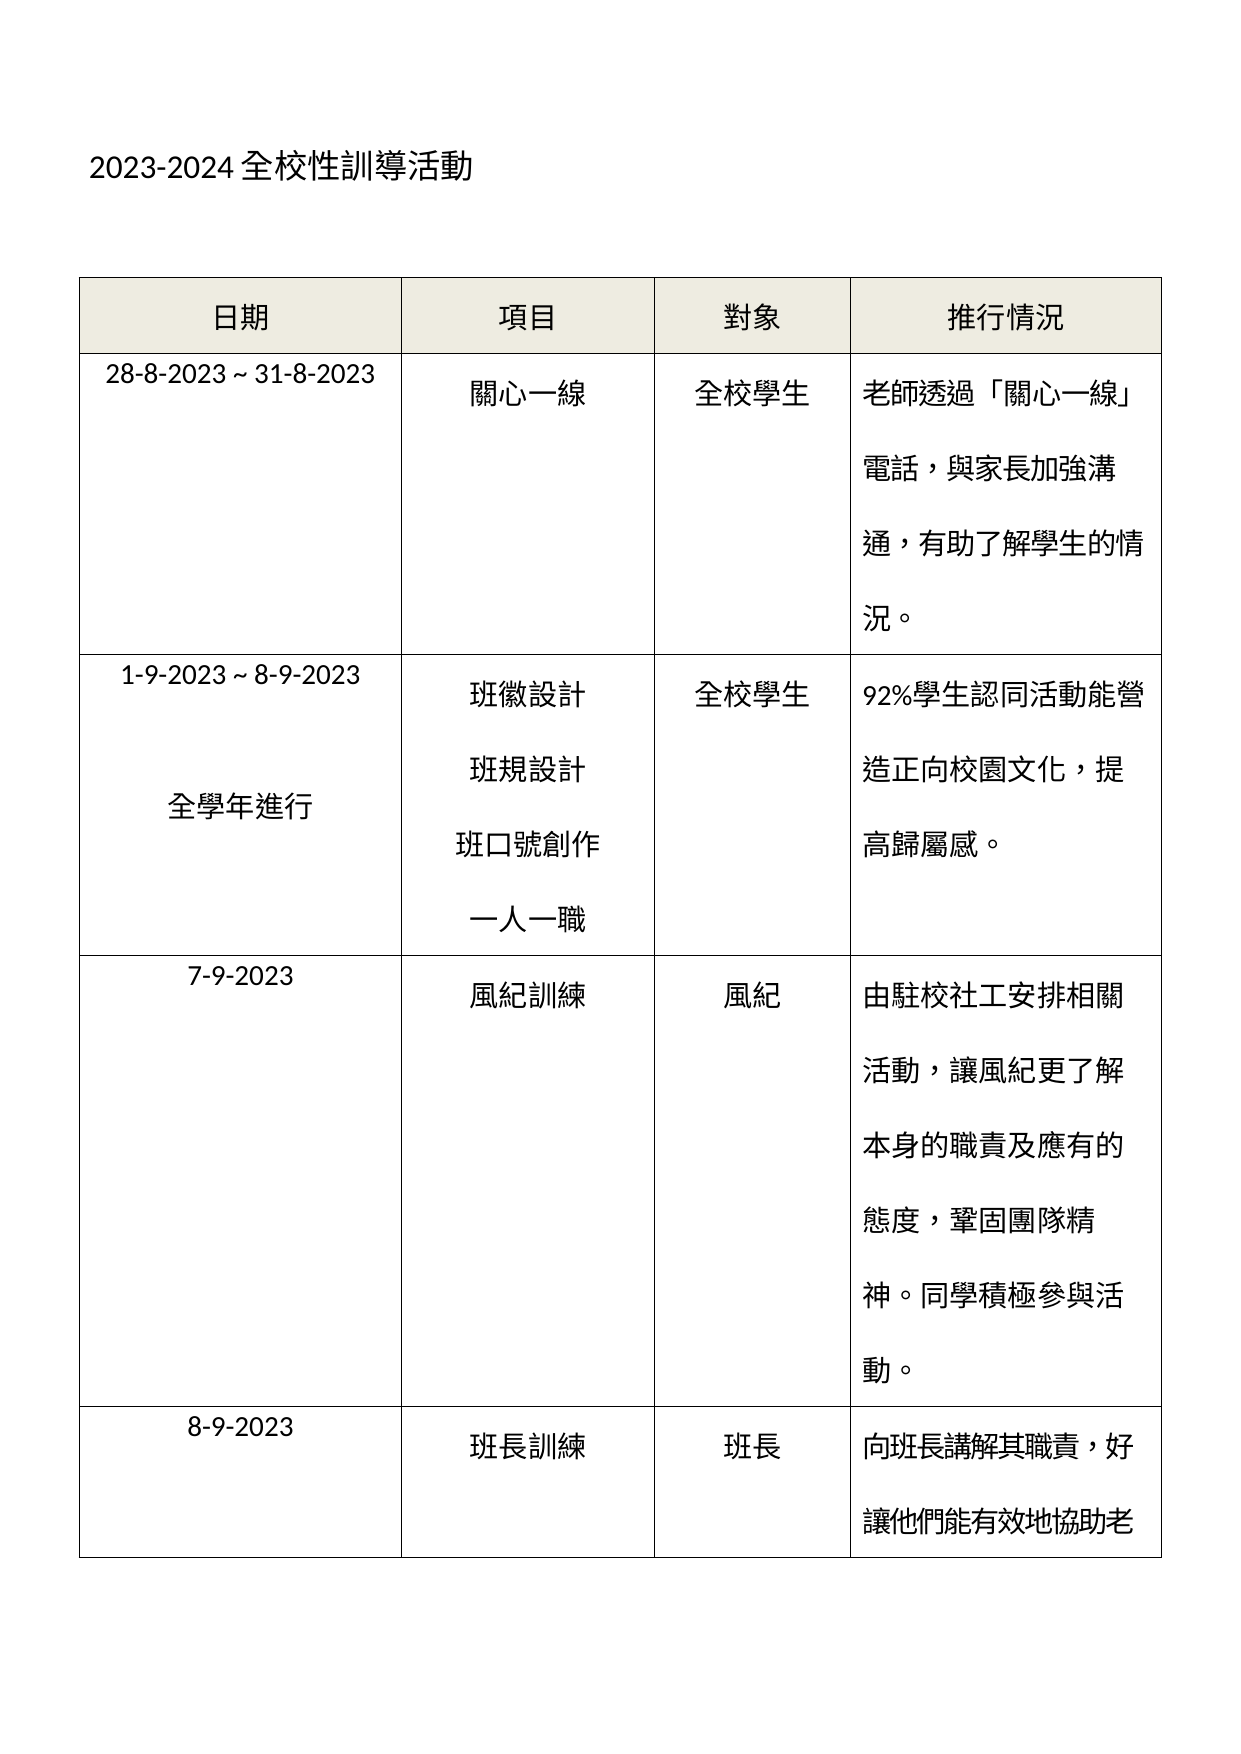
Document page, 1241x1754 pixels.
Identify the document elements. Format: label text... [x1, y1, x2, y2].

table_cell 班長 [655, 1407, 850, 1557]
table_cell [851, 1407, 1161, 1557]
table_cell 老師透過「關心一線」電話，與家長加強溝通，有助了解學生的情況。 [851, 354, 1161, 654]
table_header 日期 [80, 278, 401, 353]
table_header 對象 [655, 278, 850, 353]
table_cell 8-9-2023 [80, 1407, 401, 1557]
table_cell 7-9-2023 [80, 956, 401, 1406]
text 2023-2024全校性訓導活動 [89, 127, 1152, 202]
table_cell 風紀訓練 [402, 956, 654, 1406]
table_cell 全校學生 [655, 655, 850, 955]
table_cell 由駐校社工安排相關活動，讓風紀更了解本身的職責及應有的態度，鞏固團隊精神。同學積極參與活動。 [851, 956, 1161, 1406]
table_cell 1-9-2023 ~ 8-9-2023 全學年進行 [80, 655, 401, 955]
table_cell 92%學生認同活動能營造正向校園文化，提高歸屬感。 [851, 655, 1161, 955]
table_cell 28-8-2023 ~ 31-8-2023 [80, 354, 401, 654]
table_cell 班徽設計 班規設計 班口號創作 一人一職 [402, 655, 654, 955]
table_header 項目 [402, 278, 654, 353]
table_cell 風紀 [655, 956, 850, 1406]
table_header 推行情況 [851, 278, 1161, 353]
table_cell 全校學生 [655, 354, 850, 654]
table_cell 關心一線 [402, 354, 654, 654]
table_cell 班長訓練 [402, 1407, 654, 1557]
